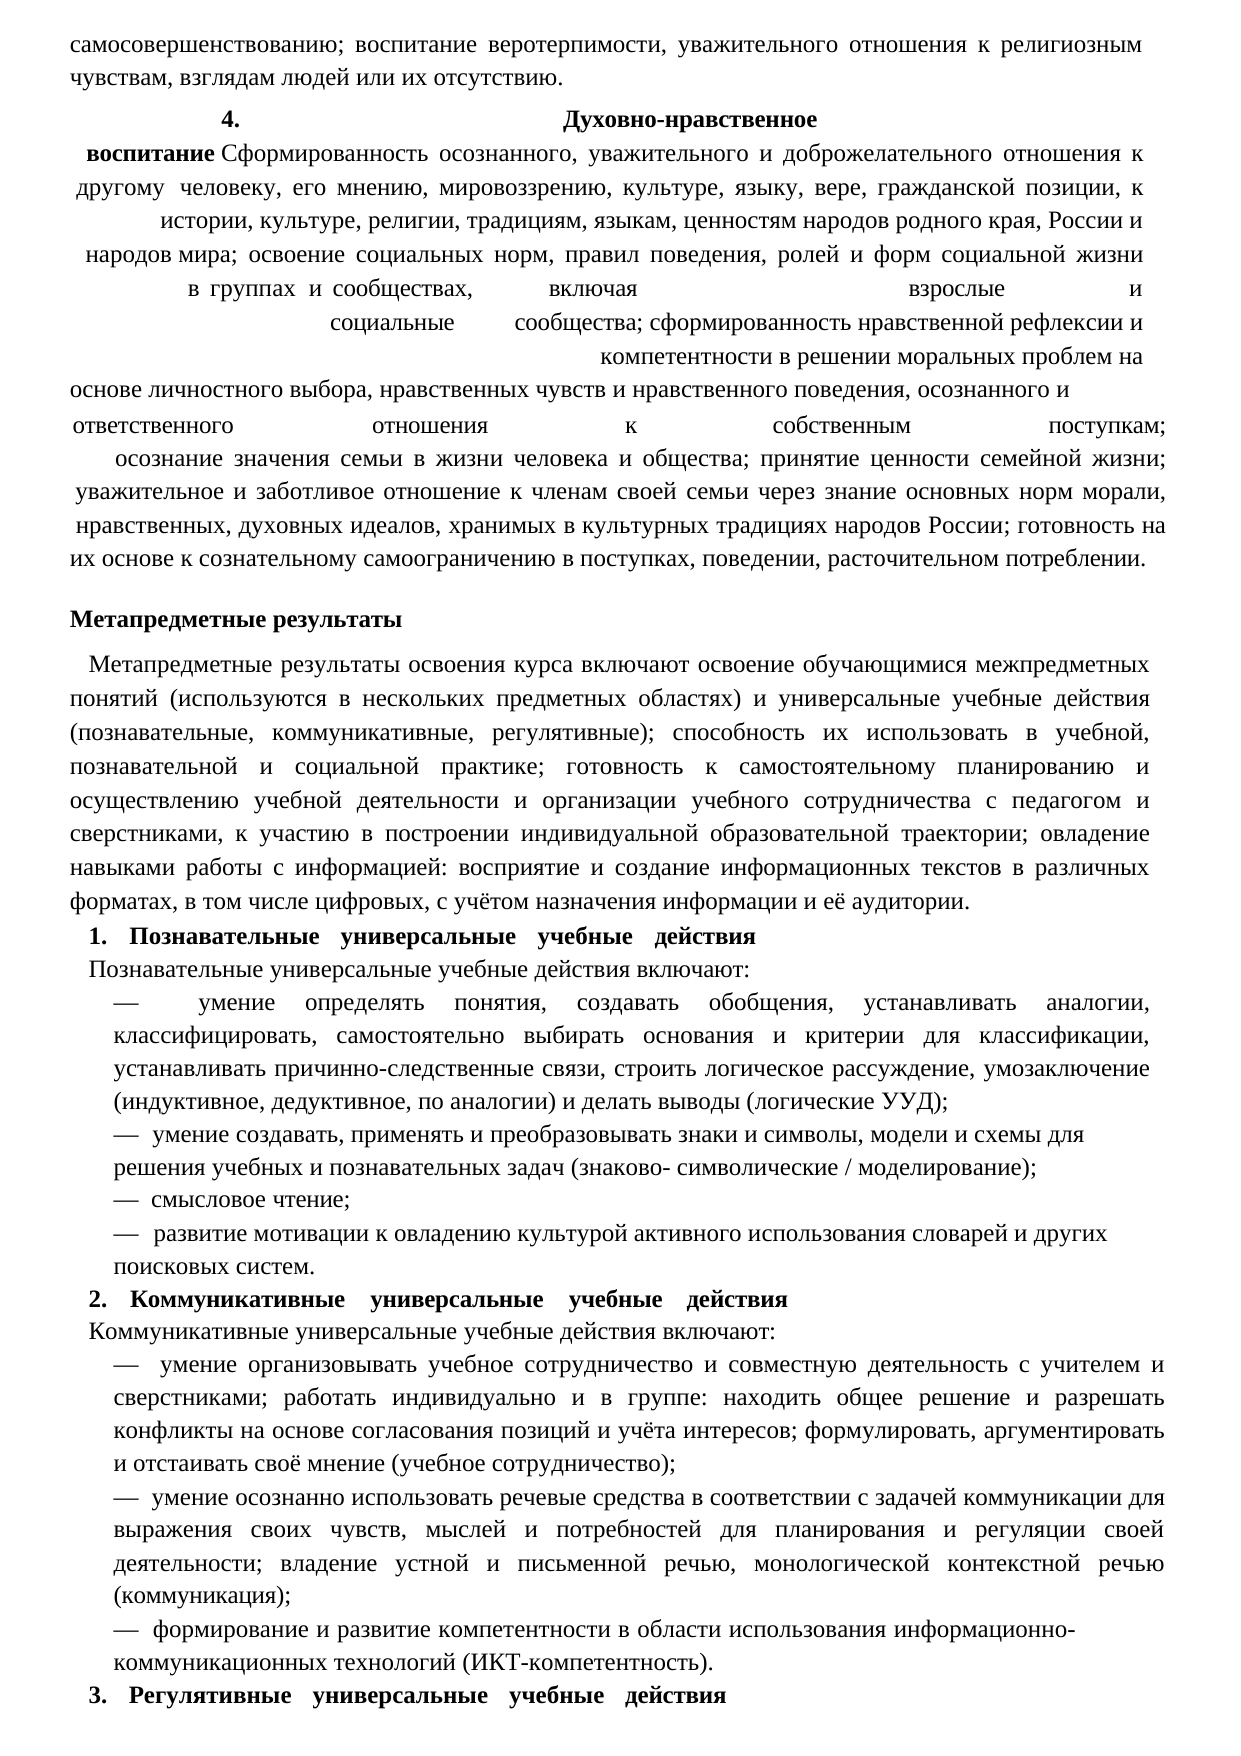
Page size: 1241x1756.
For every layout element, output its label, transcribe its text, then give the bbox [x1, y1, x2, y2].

subtitle Метапредметные результаты [69, 604, 1184, 633]
list умение определять понятия, создавать обобщения, устанавливать аналогии, классифицировать, самостоятельно выбирать основания и критерии для классификации, устанавливать причинно-следственные связи, строить логическое рассуждение, умозаключение (индуктивное, дедуктивное, по аналогии) и делать выводы (логические УУД); [113, 987, 1151, 1114]
text Метапредметные результаты освоения курса включают освоение обучающимися межпредметных понятий (используются в нескольких предметных областях) и универсальные учебные действия (познавательные, коммуникативные, регулятивные); способность их использовать в учебной, познавательной и социальной практике; готовность к самостоятельному планированию и осуществлению учебной деятельности и организации учебного сотрудничества с педагогом и сверстниками, к участию в построении индивидуальной образовательной траектории; овладение навыками работы с информацией: восприятие и создание информационных текстов в различных форматах, в том числе цифровых, с учётом назначения информации и её аудитории. [69, 649, 1151, 915]
subtitle Познавательные универсальные учебные действия [88, 921, 1184, 950]
list формирование и развитие компетентности в области использования информационно- коммуникационных технологий (ИКТ-компетентность). [113, 1614, 1077, 1675]
text их основе к сознательному самоограничению в поступках, поведении, расточительном потреблении. [69, 543, 1184, 572]
subtitle Коммуникативные универсальные учебные действия [88, 1284, 1184, 1313]
list Духовно-нравственное воспитание Сформированность осознанного, уважительного и доброжелательного отношения к другому человеку, его мнению, мировоззрению, культуре, языку, вере, гражданской позиции, к истории, культуре, религии, традициям, языкам, ценностям народов родного края, России и народов мира; освоение социальных норм, правил поведения, ролей и форм социальной жизни в группах и сообществах, включая взрослые и социальные сообщества; сформированность нравственной рефлексии и компетентности в решении моральных проблем на [69, 104, 1143, 369]
text Коммуникативные универсальные учебные действия включают: [88, 1316, 1184, 1345]
list умение осознанно использовать речевые средства в соответствии с задачей коммуникации для выражения своих чувств, мыслей и потребностей для планирования и регуляции своей деятельности; владение устной и письменной речью, монологической контекстной речью (коммуникация); [113, 1482, 1165, 1609]
list развитие мотивации к овладению культурой активного использования словарей и других поисковых систем. [113, 1218, 1120, 1279]
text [69, 29, 1143, 91]
subtitle Регулятивные универсальные учебные действия [88, 1680, 1184, 1708]
list умение создавать, применять и преобразовывать знаки и символы, модели и схемы для решения учебных и познавательных задач (знаково- символические / моделирование); [113, 1119, 1090, 1181]
list умение организовывать учебное сотрудничество и совместную деятельность с учителем и сверстниками; работать индивидуально и в группе: находить общее решение и разрешать конфликты на основе согласования позиций и учёта интересов; формулировать, аргументировать и отстаивать своё мнение (учебное сотрудничество); [113, 1349, 1166, 1477]
text ответственного отношения к собственным поступкам; осознание значения семьи в жизни человека и общества; принятие ценности семейной жизни; уважительное и заботливое отношение к членам своей семьи через знание основных норм морали, нравственных, духовных идеалов, хранимых в культурных традициях народов России; готовность на [69, 410, 1166, 538]
list смысловое чтение; [113, 1185, 1184, 1213]
text Познавательные универсальные учебные действия включают: [88, 954, 1184, 982]
text основе личностного выбора, нравственных чувств и нравственного поведения, осознанного и [69, 375, 1184, 403]
